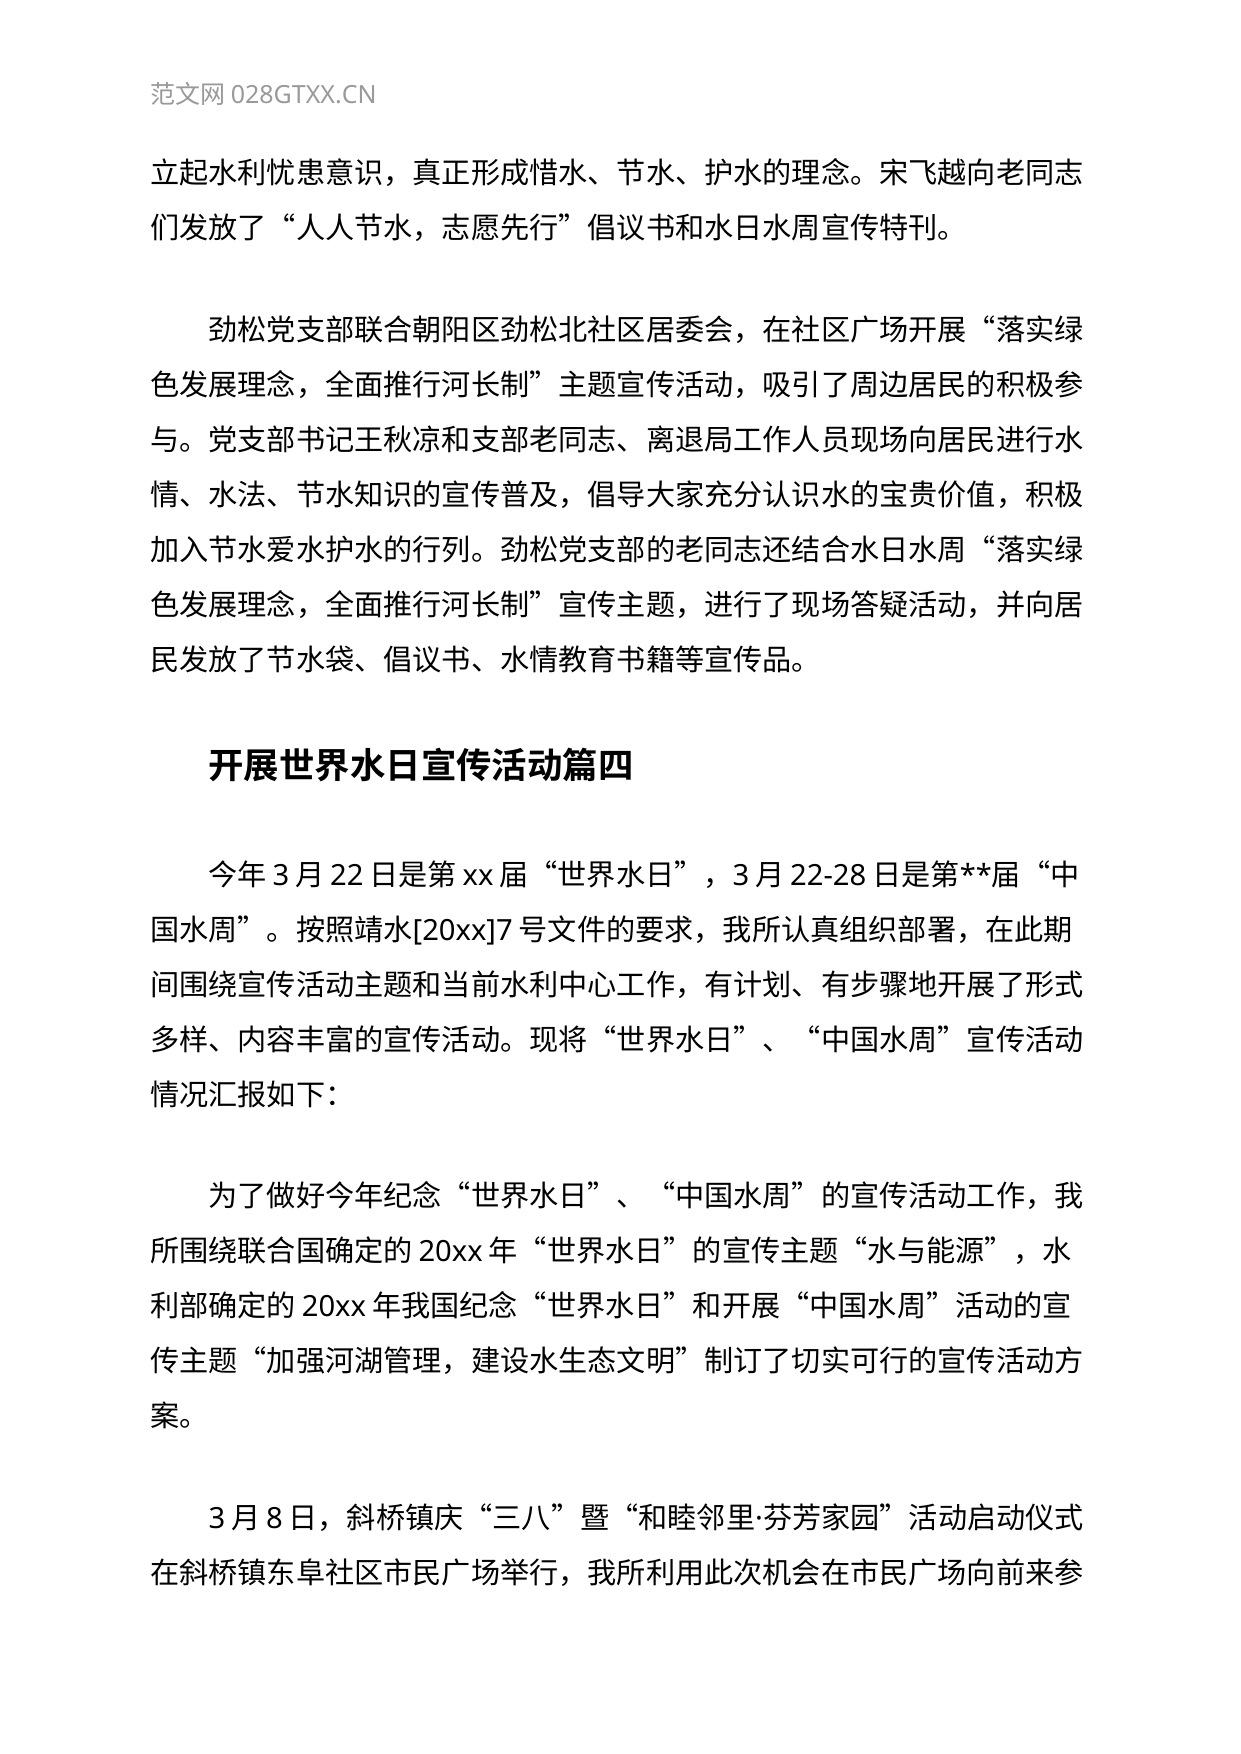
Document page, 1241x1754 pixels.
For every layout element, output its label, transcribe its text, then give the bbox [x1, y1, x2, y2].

text 开展世界水日宣传活动篇四 [150, 738, 1090, 789]
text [150, 150, 1090, 247]
text 为了做好今年纪念“世界水日”、“中国水周”的宣传活动工作，我所围绕联合国确定的20xx年“世界水日”的宣传主题“水与能源”，水利部确定的20xx年我国纪念“世界水日”和开展“中国水周”活动的宣传主题“加强河湖管理，建设水生态文明”制订了切实可行的宣传活动方案。 [150, 1173, 1090, 1435]
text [150, 1494, 1090, 1592]
text 今年3月22日是第xx届“世界水日”，3月22-28日是第**届“中国水周”。按照靖水[20xx]7号文件的要求，我所认真组织部署，在此期间围绕宣传活动主题和当前水利中心工作，有计划、有步骤地开展了形式多样、内容丰富的宣传活动。现将“世界水日”、“中国水周”宣传活动情况汇报如下： [150, 851, 1090, 1113]
text 劲松党支部联合朝阳区劲松北社区居委会，在社区广场开展“落实绿色发展理念，全面推行河长制”主题宣传活动，吸引了周边居民的积极参与。党支部书记王秋凉和支部老同志、离退局工作人员现场向居民进行水情、水法、节水知识的宣传普及，倡导大家充分认识水的宝贵价值，积极加入节水爱水护水的行列。劲松党支部的老同志还结合水日水周“落实绿色发展理念，全面推行河长制”宣传主题，进行了现场答疑活动，并向居民发放了节水袋、倡议书、水情教育书籍等宣传品。 [150, 307, 1090, 678]
